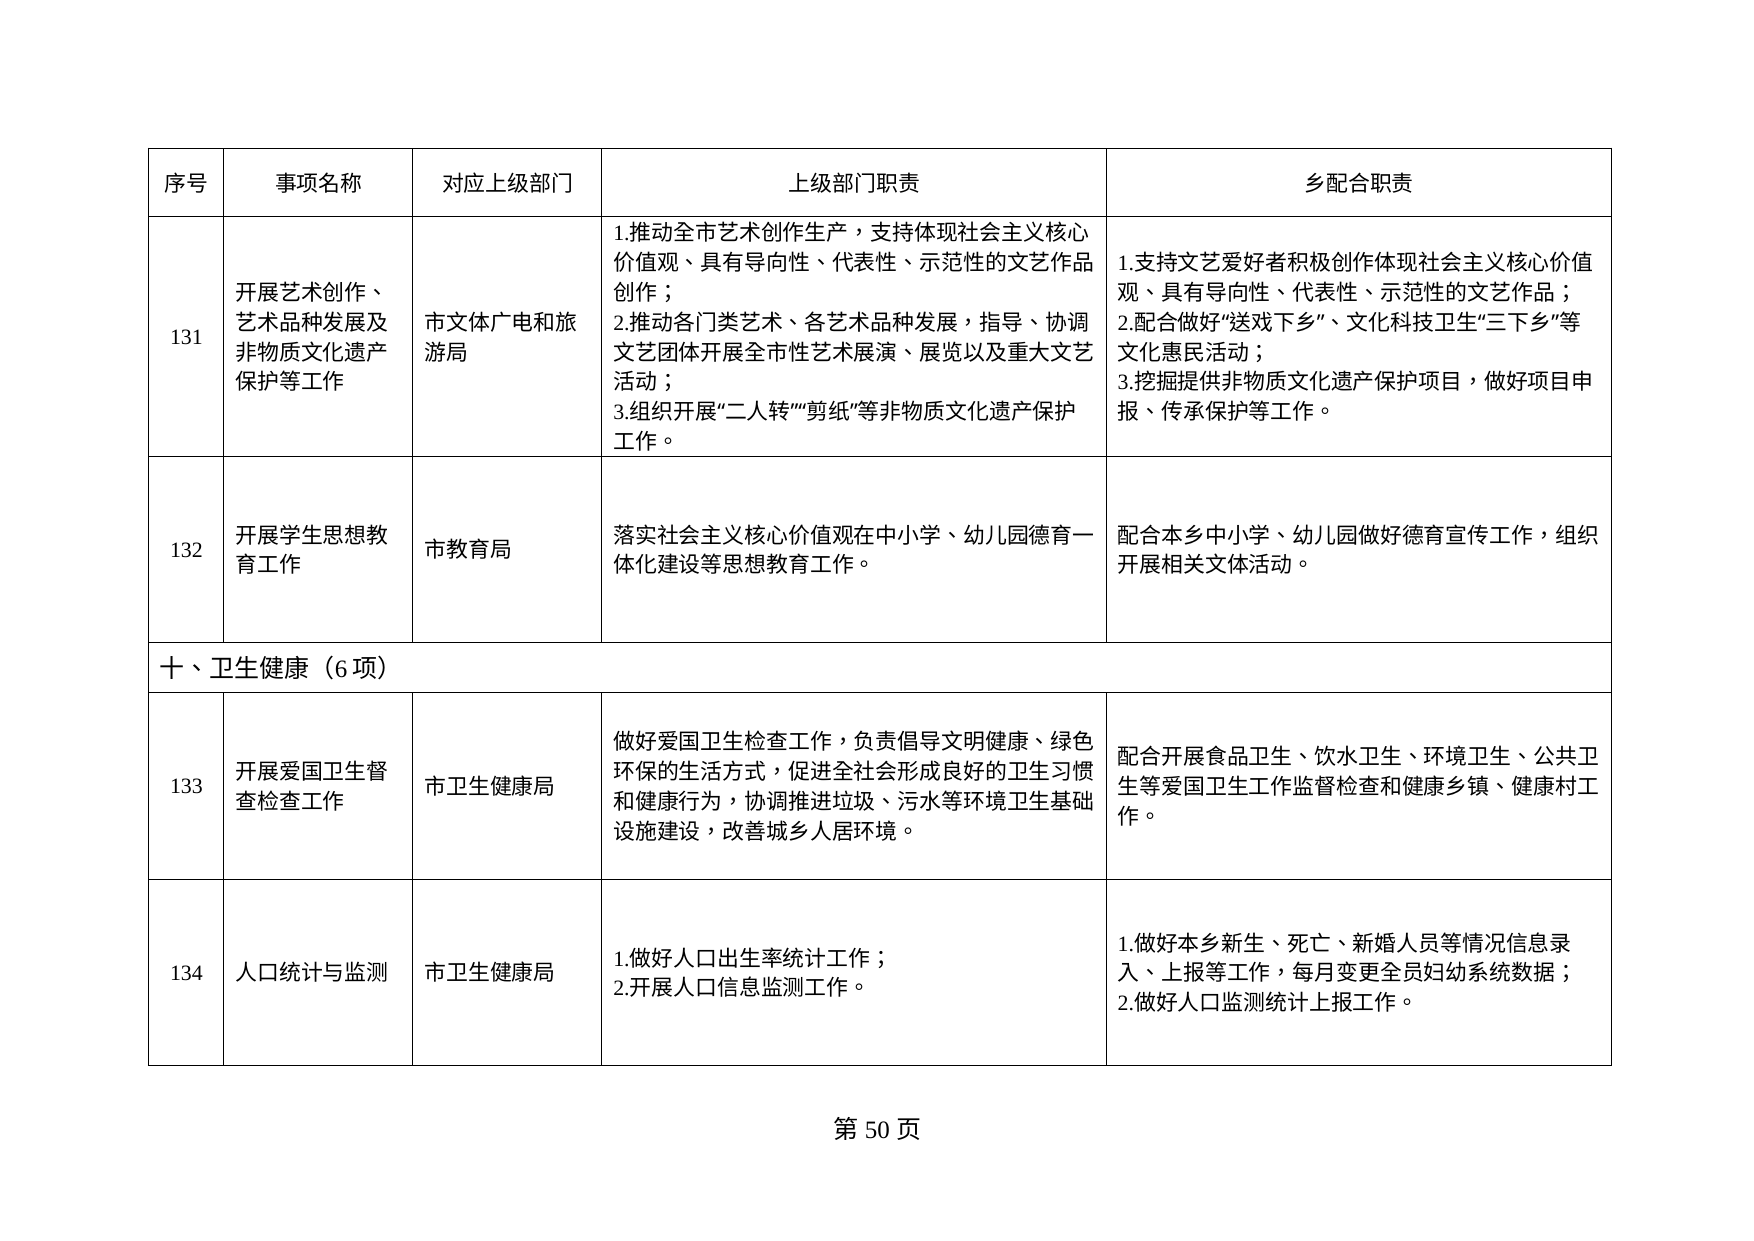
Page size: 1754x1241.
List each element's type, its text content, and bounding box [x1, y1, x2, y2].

table_cell 配合本乡中小学、幼儿园做好德育宣传工作，组织开展相关文体活动。 [1107, 457, 1611, 642]
table_cell 市卫生健康局 [413, 880, 601, 1065]
table_cell 市卫生健康局 [413, 693, 601, 878]
table_cell 132 [149, 457, 223, 642]
table_cell 开展艺术创作、艺术品种发展及非物质文化遗产保护等工作 [224, 217, 412, 456]
table_cell 配合开展食品卫生、饮水卫生、环境卫生、公共卫生等爱国卫生工作监督检查和健康乡镇、健康村工作。 [1107, 693, 1611, 878]
table_header 事项名称 [224, 149, 412, 216]
table_cell 市教育局 [413, 457, 601, 642]
table_cell 131 [149, 217, 223, 456]
table_cell 1.做好人口出生率统计工作； 2.开展人口信息监测工作。 [602, 880, 1106, 1065]
table_cell 1.推动全市艺术创作生产，支持体现社会主义核心价值观、具有导向性、代表性、示范性的文艺作品创作； 2.推动各门类艺术、各艺术品种发展，指导、协调文艺团体开展全市性艺术展演、展览以及重大文艺活动； 3.组织开展“二人转”“剪纸”等非物质文化遗产保护工作。 [602, 217, 1106, 456]
table_cell 人口统计与监测 [224, 880, 412, 1065]
table_header 对应上级部门 [413, 149, 601, 216]
table_cell 1.做好本乡新生、死亡、新婚人员等情况信息录入、上报等工作，每月变更全员妇幼系统数据； 2.做好人口监测统计上报工作。 [1107, 880, 1611, 1065]
table_header 序号 [149, 149, 223, 216]
table_cell 市文体广电和旅游局 [413, 217, 601, 456]
table_cell 134 [149, 880, 223, 1065]
table_cell 十、卫生健康（6项） [149, 643, 1611, 692]
table_cell 1.支持文艺爱好者积极创作体现社会主义核心价值观、具有导向性、代表性、示范性的文艺作品； 2.配合做好“送戏下乡”、文化科技卫生“三下乡”等文化惠民活动； 3.挖掘提供非物质文化遗产保护项目，做好项目申报、传承保护等工作。 [1107, 217, 1611, 456]
table_header 乡配合职责 [1107, 149, 1611, 216]
table_cell 133 [149, 693, 223, 878]
table_header 上级部门职责 [602, 149, 1106, 216]
table_cell 开展学生思想教育工作 [224, 457, 412, 642]
table_cell 开展爱国卫生督查检查工作 [224, 693, 412, 878]
table_cell 落实社会主义核心价值观在中小学、幼儿园德育一体化建设等思想教育工作。 [602, 457, 1106, 642]
table_cell 做好爱国卫生检查工作，负责倡导文明健康、绿色环保的生活方式，促进全社会形成良好的卫生习惯和健康行为，协调推进垃圾、污水等环境卫生基础设施建设，改善城乡人居环境。 [602, 693, 1106, 878]
